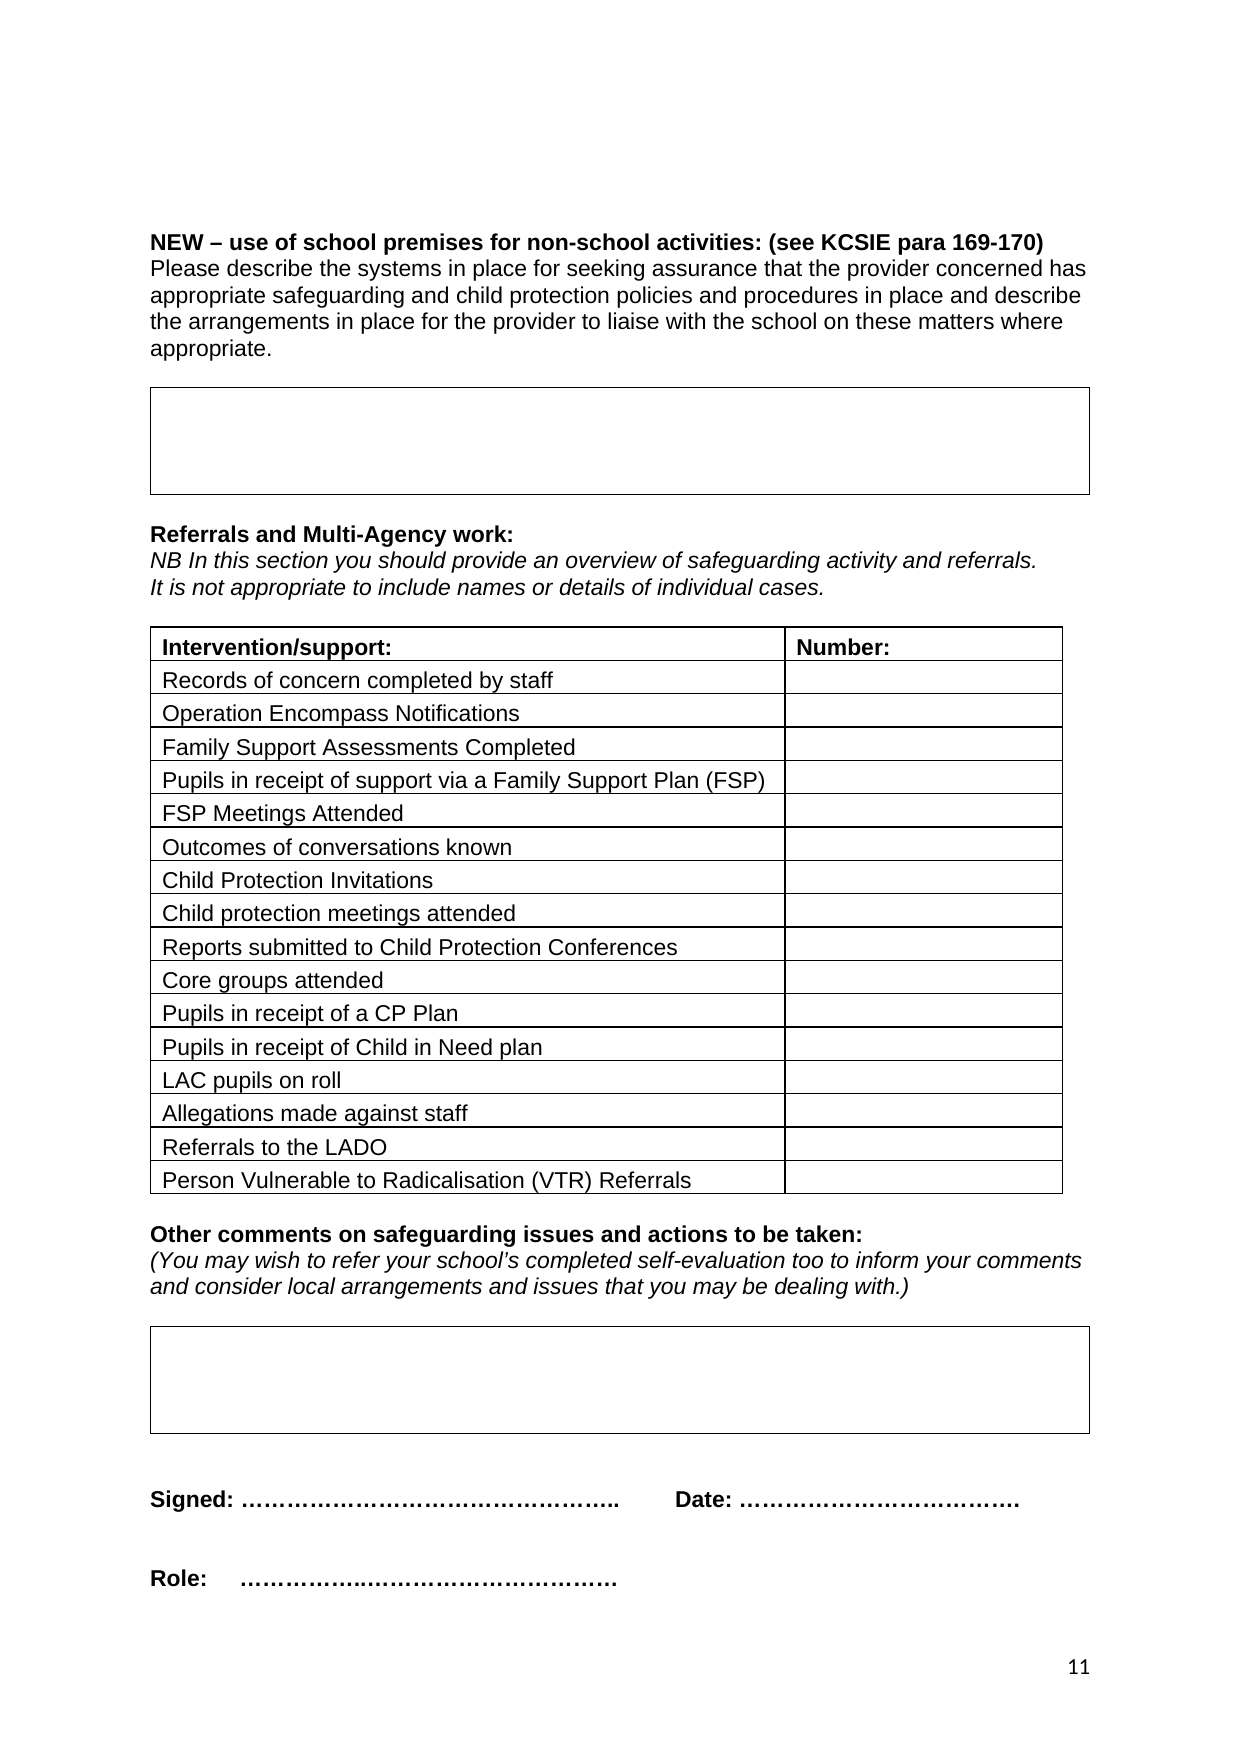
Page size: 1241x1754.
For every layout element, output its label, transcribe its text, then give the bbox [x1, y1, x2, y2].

table_cell [786, 928, 1062, 960]
text (You may wish to refer your school’s completed self-evaluation too to inform your comments and consider local arrangements and issues that you may be dealing with.) [150, 1247, 1090, 1299]
text Referrals and Multi-Agency work: [150, 521, 1090, 547]
table_cell Family Support Assessments Completed [151, 728, 784, 760]
table_header [151, 388, 1089, 494]
table_header [151, 1327, 1089, 1432]
table_cell Child Protection Invitations [151, 861, 784, 893]
table_cell Child protection meetings attended [151, 894, 784, 926]
text Other comments on safeguarding issues and actions to be taken: [150, 1221, 1090, 1247]
table_cell [786, 1061, 1062, 1093]
text Please describe the systems in place for seeking assurance that the provider concerned has appropriate safeguarding and child protection policies and procedures in place and describe the arrangements in place for the provider to liaise with the school on these matters where appropriate. [150, 255, 1090, 361]
table_cell [786, 828, 1062, 860]
table_cell Pupils in receipt of Child in Need plan [151, 1028, 784, 1060]
text NB In this section you should provide an overview of safeguarding activity and referrals. It is not appropriate to include names or details of individual cases. [150, 547, 1090, 600]
table_cell [786, 1161, 1062, 1193]
table_cell [786, 994, 1062, 1026]
text NEW – use of school premises for non-school activities: (see KCSIE para 169-170) [150, 229, 1090, 255]
table_cell [786, 1094, 1062, 1126]
table_cell [786, 728, 1062, 760]
text Signed: ………………………………………….. Date: ………………………………. [150, 1486, 1090, 1512]
table_header Intervention/support: [151, 628, 784, 660]
table_cell [786, 661, 1062, 693]
table_cell [786, 761, 1062, 793]
table_cell Reports submitted to Child Protection Conferences [151, 928, 784, 960]
table_cell Allegations made against staff [151, 1094, 784, 1126]
table_cell Core groups attended [151, 961, 784, 993]
text Role: ……………..…………………………… [150, 1565, 1090, 1592]
table_cell [786, 794, 1062, 826]
table_cell [786, 894, 1062, 926]
table_cell Operation Encompass Notifications [151, 694, 784, 726]
table_cell Pupils in receipt of support via a Family Support Plan (FSP) [151, 761, 784, 793]
table_cell [786, 961, 1062, 993]
table_header Number: [786, 628, 1062, 660]
table_cell Pupils in receipt of a CP Plan [151, 994, 784, 1026]
table_cell [786, 1128, 1062, 1160]
table_cell [786, 861, 1062, 893]
table_cell Referrals to the LADO [151, 1128, 784, 1160]
table_cell FSP Meetings Attended [151, 794, 784, 826]
table_cell [786, 694, 1062, 726]
table_cell Records of concern completed by staff [151, 661, 784, 693]
table_cell Person Vulnerable to Radicalisation (VTR) Referrals [151, 1161, 784, 1193]
table_cell Outcomes of conversations known [151, 828, 784, 860]
table_cell LAC pupils on roll [151, 1061, 784, 1093]
table_cell [786, 1028, 1062, 1060]
